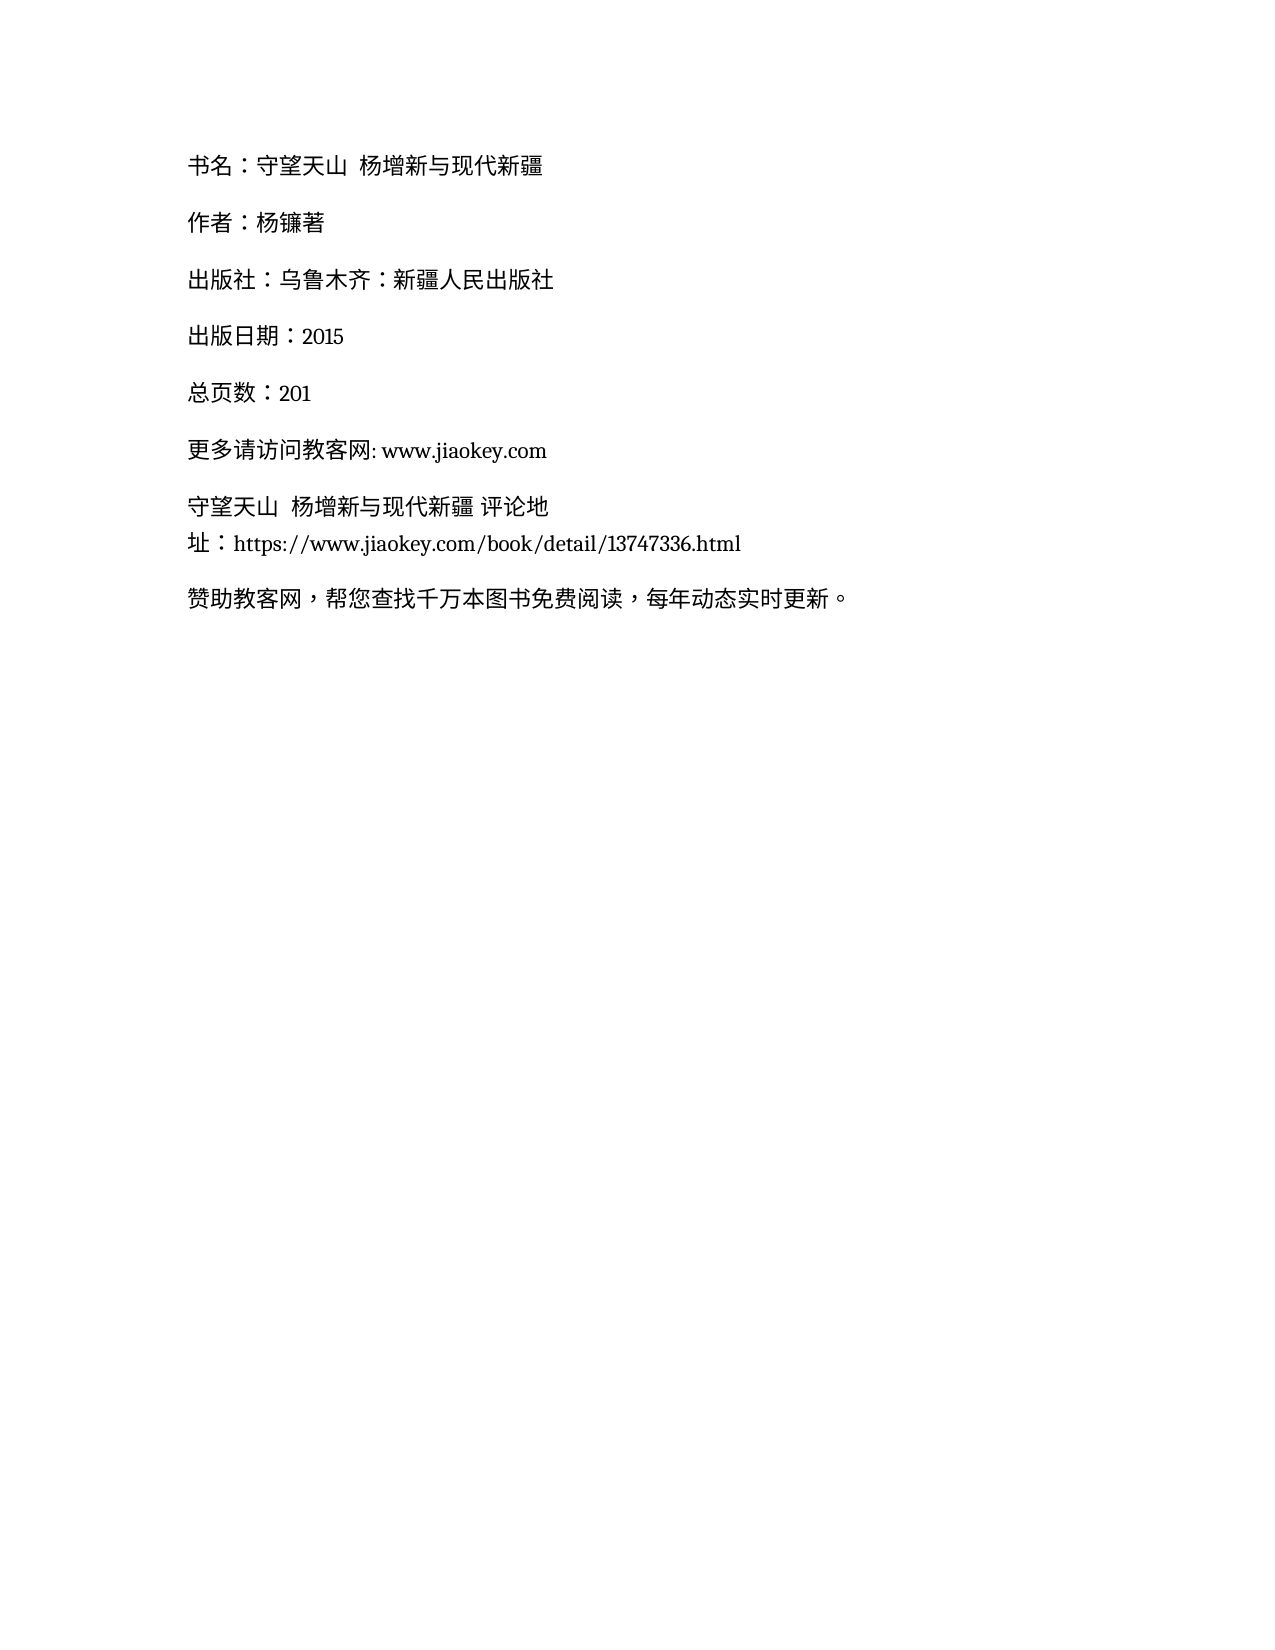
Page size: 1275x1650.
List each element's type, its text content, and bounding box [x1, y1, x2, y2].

text 出版社：乌鲁木齐：新疆人民出版社 [187, 263, 1087, 295]
text 守望天山 杨增新与现代新疆 评论地址：https://www.jiaokey.com/book/detail/13747336.html [187, 491, 1087, 558]
text 赞助教客网，帮您查找千万本图书免费阅读，每年动态实时更新。 [187, 583, 1087, 614]
text 作者：杨镰著 [187, 207, 1087, 238]
text 书名：守望天山 杨增新与现代新疆 [187, 150, 1087, 181]
text 总页数：201 [187, 377, 1087, 408]
text 出版日期：2015 [187, 320, 1087, 352]
text 更多请访问教客网: www.jiaokey.com [187, 434, 1087, 465]
